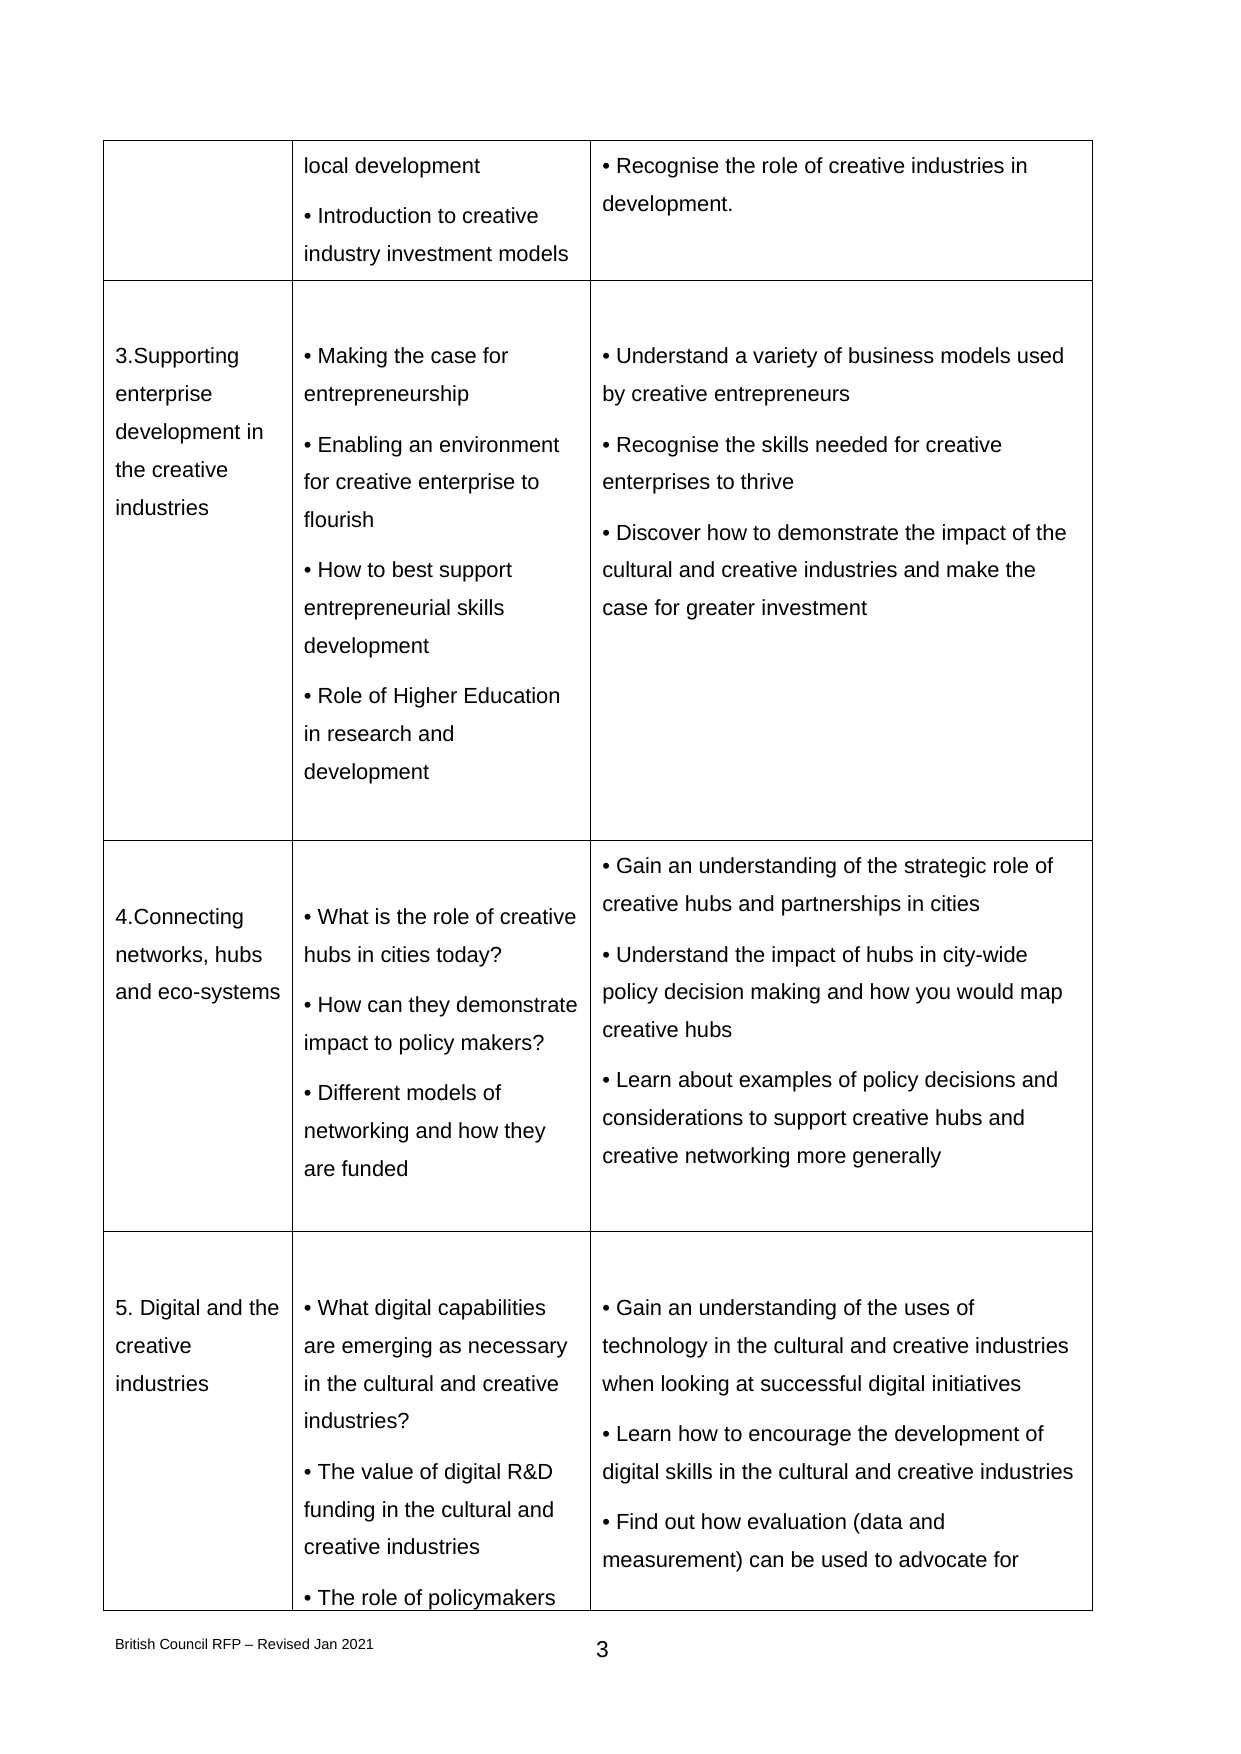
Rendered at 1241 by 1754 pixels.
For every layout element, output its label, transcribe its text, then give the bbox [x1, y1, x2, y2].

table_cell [104, 1232, 292, 1610]
table_cell 4.Connecting networks, hubs and eco-systems [104, 841, 292, 1231]
table_cell • Making the case for entrepreneurship • Enabling an environment for creative enterprise to flourish • How to best support entrepreneurial skills development • Role of Higher Education in research and development [293, 281, 590, 840]
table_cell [293, 1232, 590, 1610]
table_cell 3.Supporting enterprise development in the creative industries [104, 281, 292, 840]
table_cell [293, 141, 590, 279]
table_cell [591, 1232, 1092, 1610]
table_cell • Gain an understanding of the strategic role of creative hubs and partnerships in cities • Understand the impact of hubs in city-wide policy decision making and how you would map creative hubs • Learn about examples of policy decisions and considerations to support creative hubs and creative networking more generally [591, 841, 1092, 1231]
table_cell • What is the role of creative hubs in cities today? • How can they demonstrate impact to policy makers? • Different models of networking and how they are funded [293, 841, 590, 1231]
table_cell • Understand a variety of business models used by creative entrepreneurs • Recognise the skills needed for creative enterprises to thrive • Discover how to demonstrate the impact of the cultural and creative industries and make the case for greater investment [591, 281, 1092, 840]
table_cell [104, 141, 292, 279]
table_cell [591, 141, 1092, 279]
